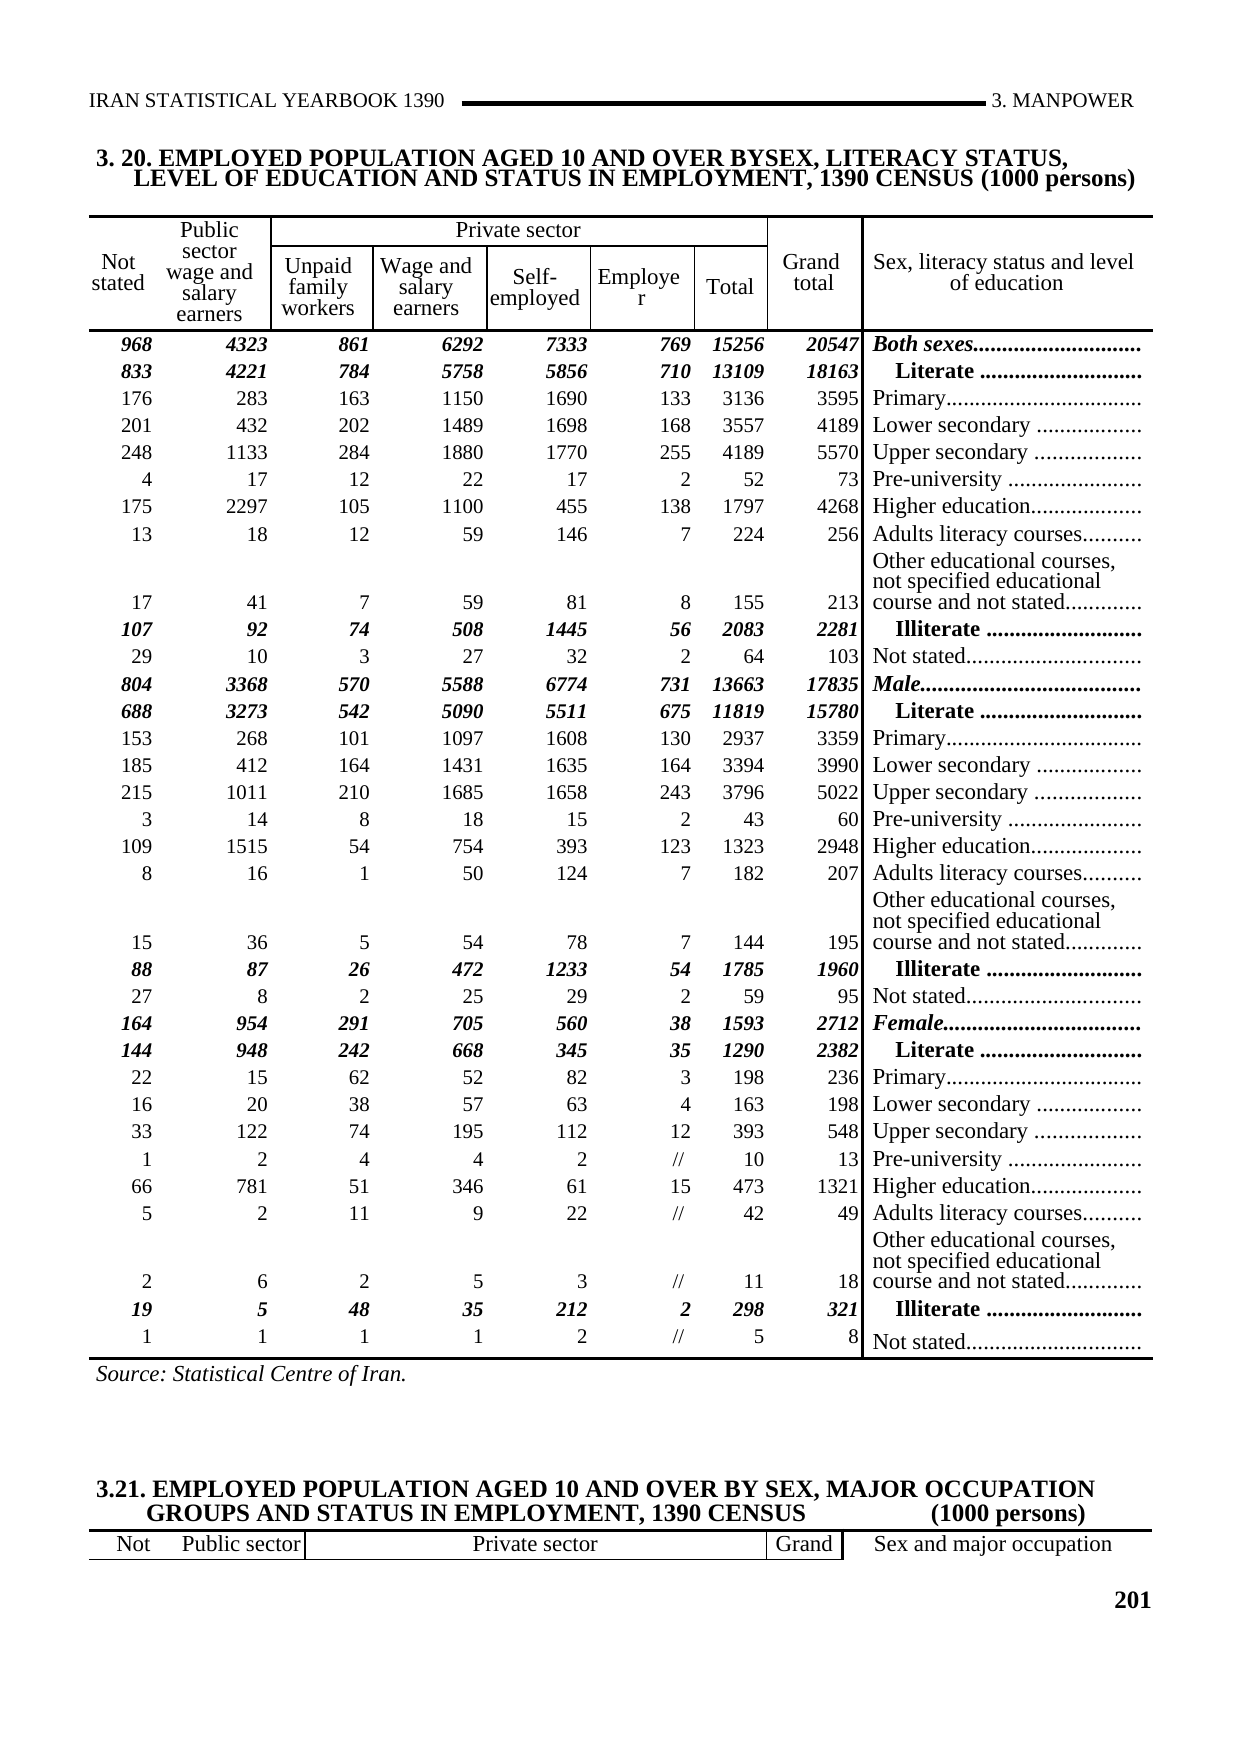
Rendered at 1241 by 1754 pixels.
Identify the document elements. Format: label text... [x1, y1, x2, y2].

table_cell [87, 1527, 1240, 1562]
table_header 3.21. EMPLOYED POPULATION AGED 10 AND OVER BY SEX, MAJOR OCCUPATION [87, 1479, 1240, 1503]
table_cell Source: Statistical Centre of Iran. [87, 1361, 1240, 1387]
table_cell GROUPS AND STATUS IN EMPLOYMENT, 1390 CENSUS (1000 persons) [87, 1503, 1240, 1527]
table_cell [87, 213, 1240, 1361]
table_header 3. 20. EMPLOYED POPULATION AGED 10 AND OVER BYSEX, LITERACY STATUS, LEVEL OF EDUCATION AND STATUS IN EMPLOYMENT, 1390 CENSUS (1000 persons) [87, 148, 1240, 213]
